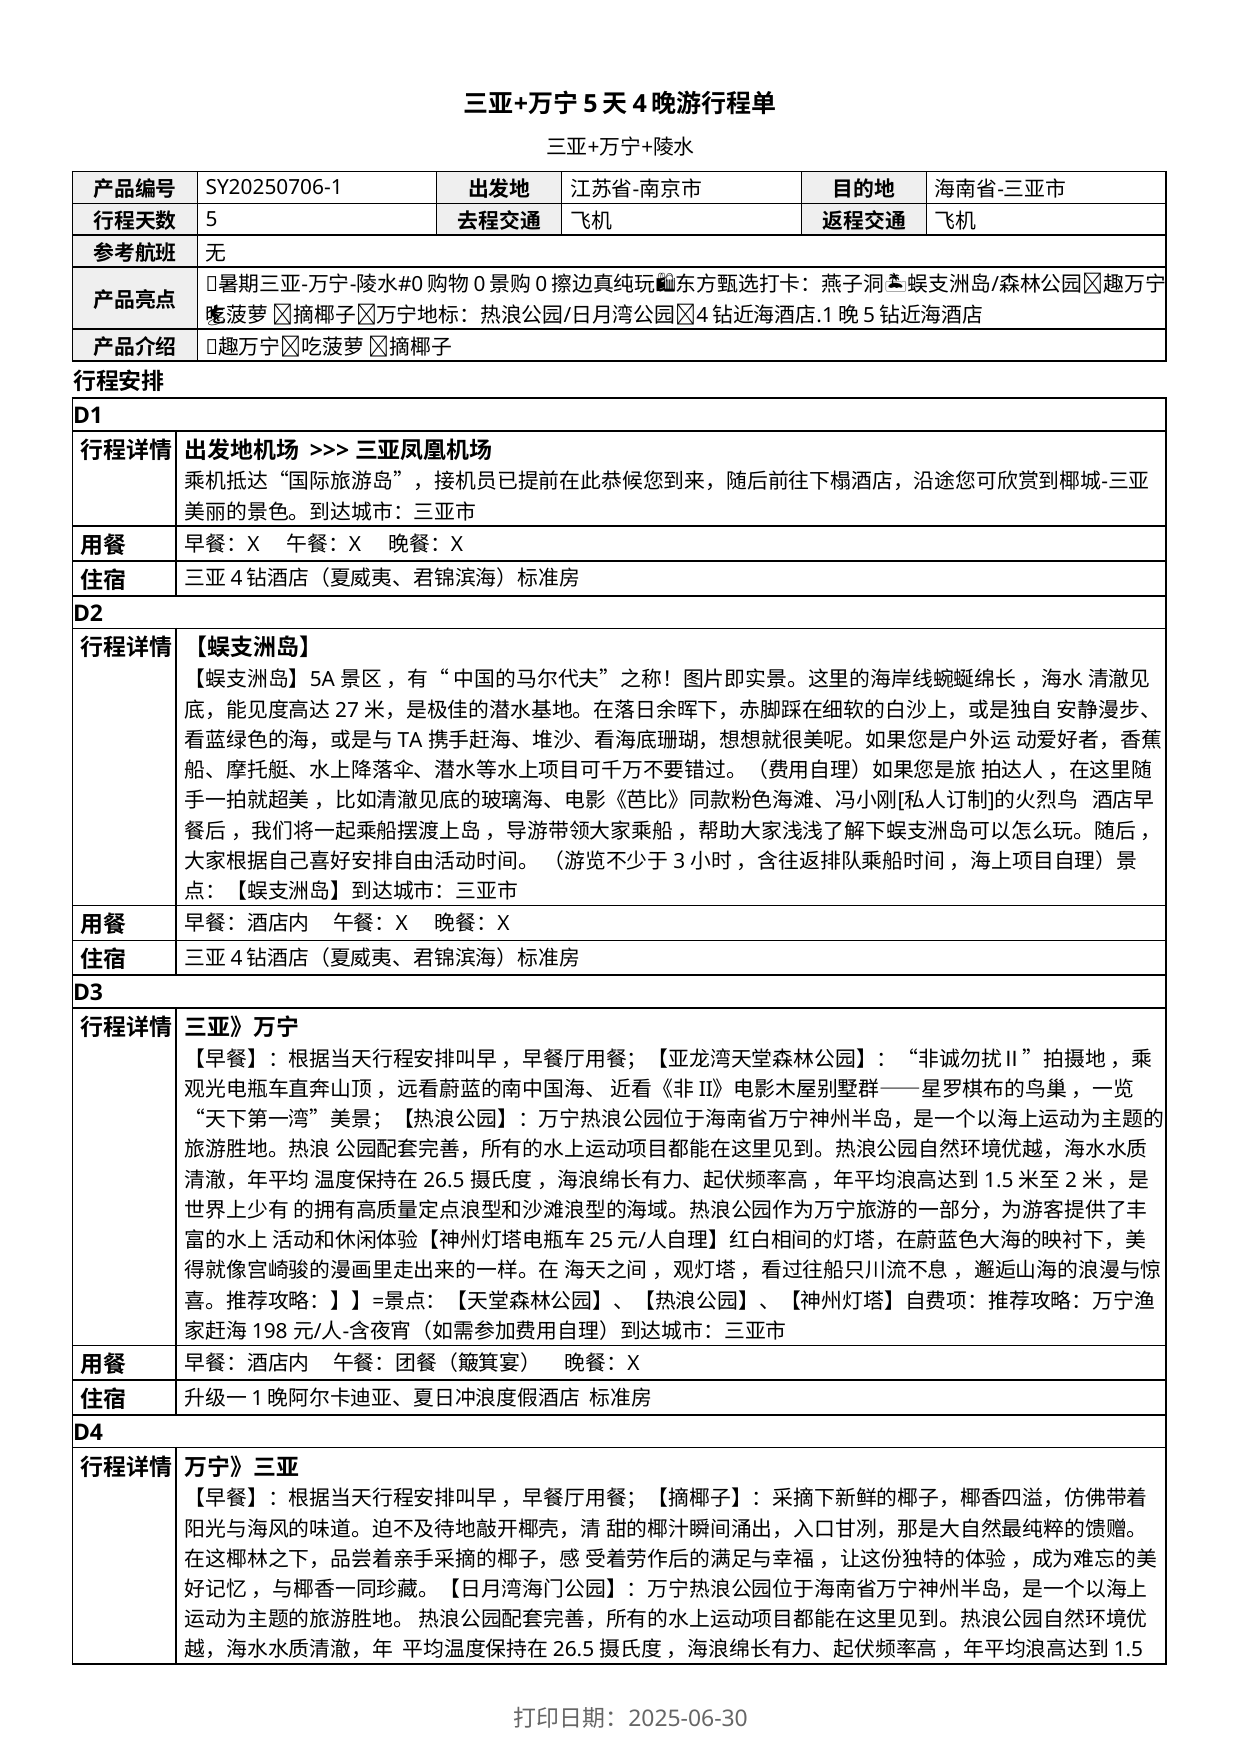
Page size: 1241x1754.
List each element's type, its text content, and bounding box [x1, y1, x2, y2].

table_cell 住宿 [73, 941, 175, 974]
text 三亚+万宁5天4晚游行程单 [73, 83, 1167, 119]
table_cell 🛫暑期三亚-万宁-陵水 [198, 268, 1165, 328]
table_cell 早餐：酒店内 午餐：团餐（簸箕宴） 晚餐：X [177, 1346, 1165, 1379]
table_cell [177, 1448, 1165, 1663]
table_cell 5 [198, 204, 436, 234]
table_cell 飞机 [562, 204, 801, 234]
table_cell 三亚4钻酒店（夏威夷、君锦滨海）标准房 [177, 562, 1165, 595]
text 三亚+万宁+陵水 [73, 130, 1167, 160]
table_header D1 [73, 399, 1165, 430]
table_header SY20250706-1 [198, 172, 436, 203]
table_cell 飞机 [927, 204, 1165, 234]
table_cell 早餐：酒店内 午餐：X 晚餐：X [177, 906, 1165, 939]
table_cell 三亚》万宁 【早餐】：根据当天行程安排叫早 ，早餐厅用餐； [177, 1009, 1165, 1344]
table_header 海南省-三亚市 [927, 172, 1165, 203]
table_cell 行程详情 [73, 1448, 175, 1663]
table_cell 住宿 [73, 562, 175, 595]
table_cell 去程交通 [437, 204, 561, 234]
table_cell 用餐 [73, 1346, 175, 1379]
table_header 出发地 [437, 172, 561, 203]
table_cell 早餐：X 午餐：X 晚餐：X [177, 527, 1165, 560]
table_cell D2 [73, 597, 1165, 628]
table_cell 无 [198, 236, 1165, 266]
table_cell 【蜈支洲岛】 【蜈支洲岛】5A 景区 ，有“ 中国的马尔代夫”之称！图片即实景。这里的海岸线蜿蜒绵长 ，海水 清澈见底，能见度高达 27 米，是极佳的潜水基地。在落日余晖下，赤脚踩在细软的白沙上，或是独自 安静漫步、看蓝绿色的海，或是与 TA 携手赶海、堆沙、看海底珊瑚，想想就很美呢。如果您是户外运 动爱好者，香蕉船、摩托艇、水上降落伞、潜水等水上项目可千万不要错过。（费用自理）如果您是旅 拍达人 ，在这里随手一拍就超美 ，比如清澈见底的玻璃海、电影《芭比》同款粉色海滩、冯小刚[私人订制]的火烈鸟 酒店早餐后 ，我们将一起乘船摆渡上岛 ，导游带领大家乘船 ，帮助大家浅浅了解下蜈支洲岛可以怎么玩。随后 ，大家根据自己喜好安排自由活动时间。 （游览不少于 3 小时 ，含往返排队乘船时间 ，海上项目自理） [177, 629, 1165, 905]
table_cell 用餐 [73, 527, 175, 560]
table_cell D3 [73, 976, 1165, 1007]
table_cell 用餐 [73, 906, 175, 939]
table_cell 住宿 [73, 1381, 175, 1414]
table_cell 产品亮点 [73, 268, 197, 328]
table_header 产品编号 [73, 172, 197, 203]
table_cell 升级一1晚阿尔卡迪亚、夏日冲浪度假酒店 标准房 [177, 1381, 1165, 1414]
table_cell D4 [73, 1416, 1165, 1447]
table_cell 🌊趣万宁🍍吃菠萝 🥥摘椰子 [198, 330, 1165, 360]
table_cell 出发地机场 >>> 三亚凤凰机场 乘机抵达“国际旅游岛”，接机员已提前在此恭候您到来，随后前往下榻酒店，沿途您可欣赏到椰城-三亚美丽的景色。 [177, 432, 1165, 525]
table_header 江苏省-南京市 [562, 172, 801, 203]
table_cell 行程详情 [73, 629, 175, 905]
table_cell 产品介绍 [73, 330, 197, 360]
table_header 目的地 [802, 172, 926, 203]
table_cell 行程天数 [73, 204, 197, 234]
text 行程安排 [73, 363, 1167, 396]
table_cell 行程详情 [73, 432, 175, 525]
table_cell 返程交通 [802, 204, 926, 234]
table_cell 参考航班 [73, 236, 197, 266]
table_cell 行程详情 [73, 1009, 175, 1344]
table_cell 三亚4钻酒店（夏威夷、君锦滨海）标准房 [177, 941, 1165, 974]
